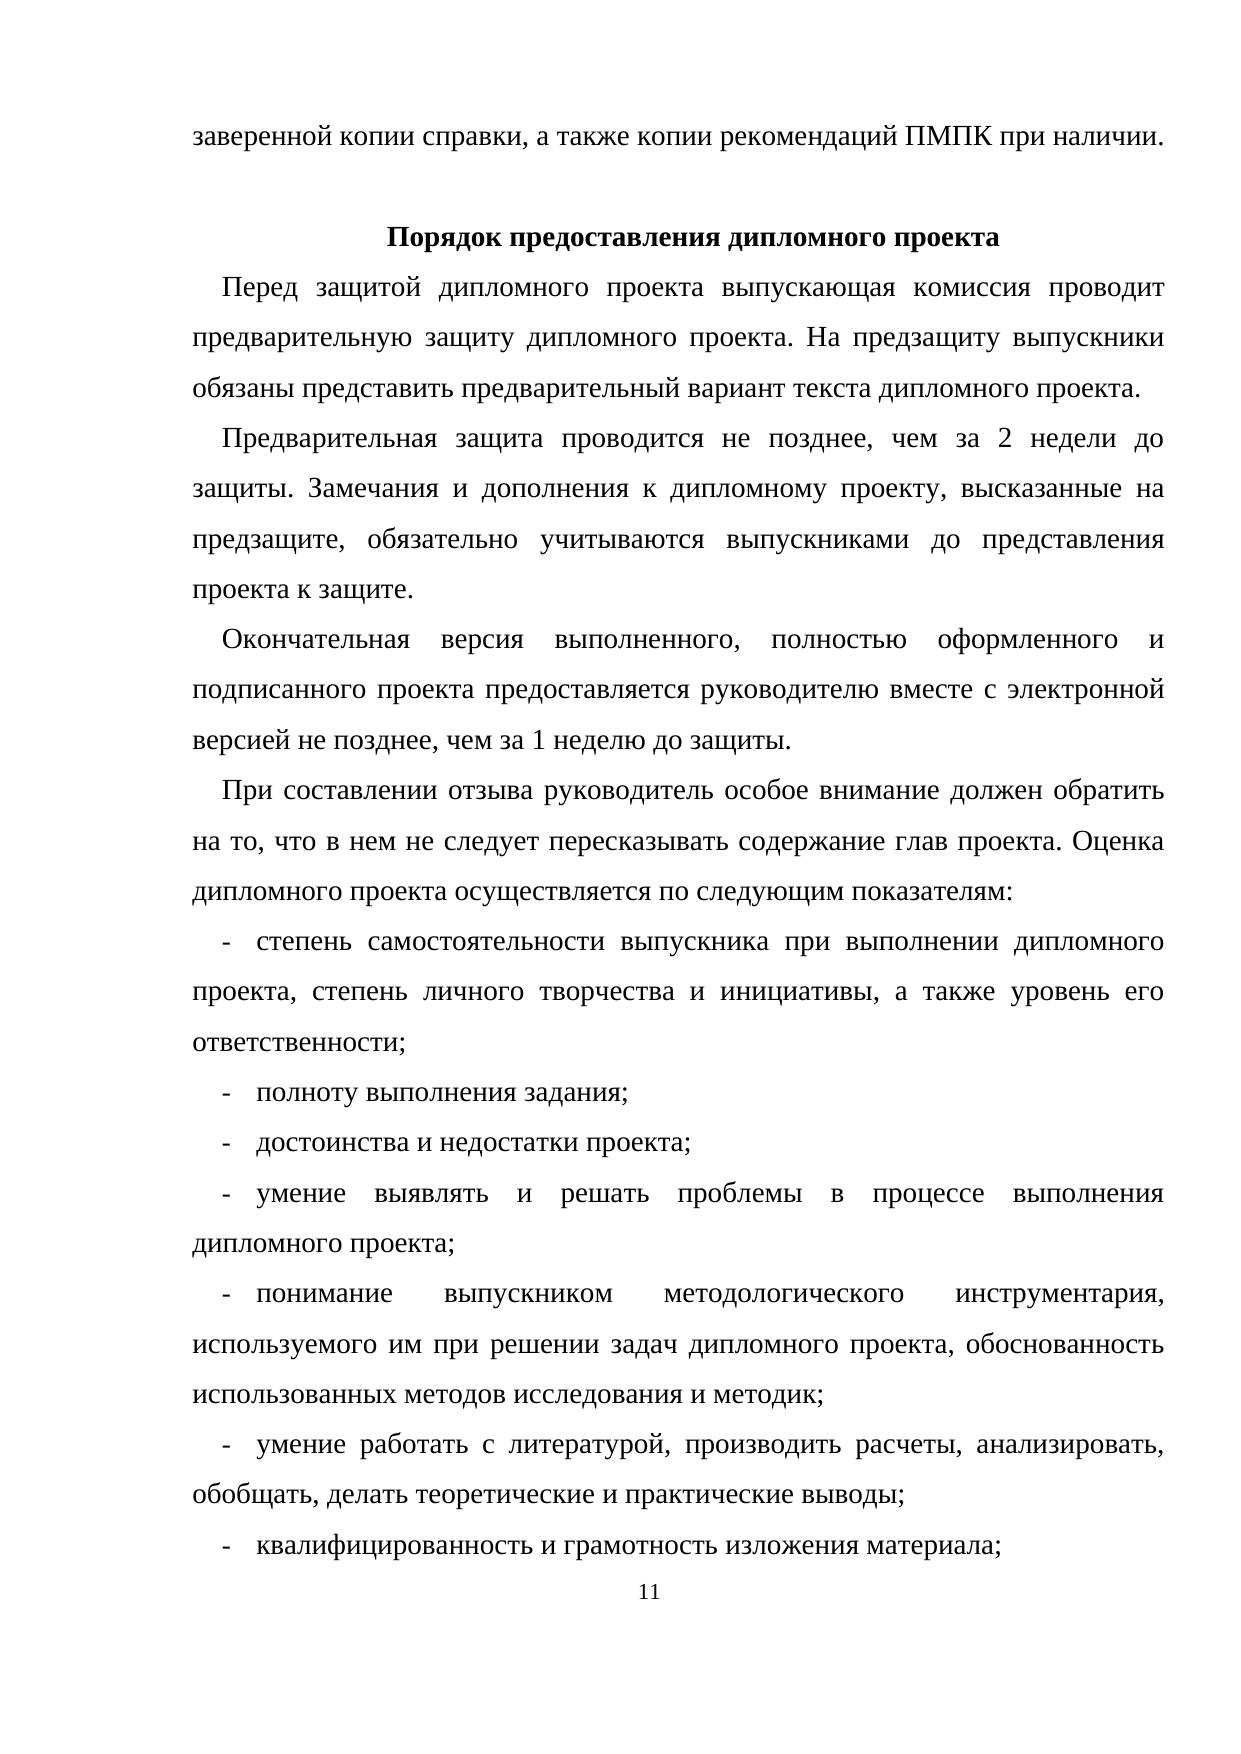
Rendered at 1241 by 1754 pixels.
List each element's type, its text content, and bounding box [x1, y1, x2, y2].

list умение работать с литературой, производить расчеты, анализировать, обобщать, делать теоретические и практические выводы; [192, 1426, 1165, 1510]
text Порядок предоставления дипломного проекта [192, 219, 1165, 252]
text Предварительная защита проводится не позднее, чем за 2 недели до защиты. Замечания и дополнения к дипломному проекту, высказанные на предзащите, обязательно учитываются выпускниками до представления проекта к защите. [192, 420, 1165, 604]
text Перед защитой дипломного проекта выпускающая комиссия проводит предварительную защиту дипломного проекта. На предзащиту выпускники обязаны представить предварительный вариант текста дипломного проекта. [192, 269, 1165, 403]
list полноту выполнения задания; [192, 1074, 1165, 1108]
text Окончательная версия выполненного, полностью оформленного и подписанного проекта предоставляется руководителю вместе с электронной версией не позднее, чем за 1 неделю до защиты. [192, 621, 1165, 756]
list степень самостоятельности выпускника при выполнении дипломного проекта, степень личного творчества и инициативы, а также уровень его ответственности; [192, 923, 1165, 1057]
list квалифицированность и грамотность изложения материала; [192, 1527, 1165, 1561]
list понимание выпускником методологического инструментария, используемого им при решении задач дипломного проекта, обоснованность использованных методов исследования и методик; [192, 1275, 1165, 1409]
text При составлении отзыва руководитель особое внимание должен обратить на то, что в нем не следует пересказывать содержание глав проекта. Оценка дипломного проекта осуществляется по следующим показателям: [192, 772, 1165, 906]
list умение выявлять и решать проблемы в процессе выполнения дипломного проекта; [192, 1175, 1165, 1259]
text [192, 118, 1165, 152]
list достоинства и недостатки проекта; [192, 1124, 1165, 1158]
